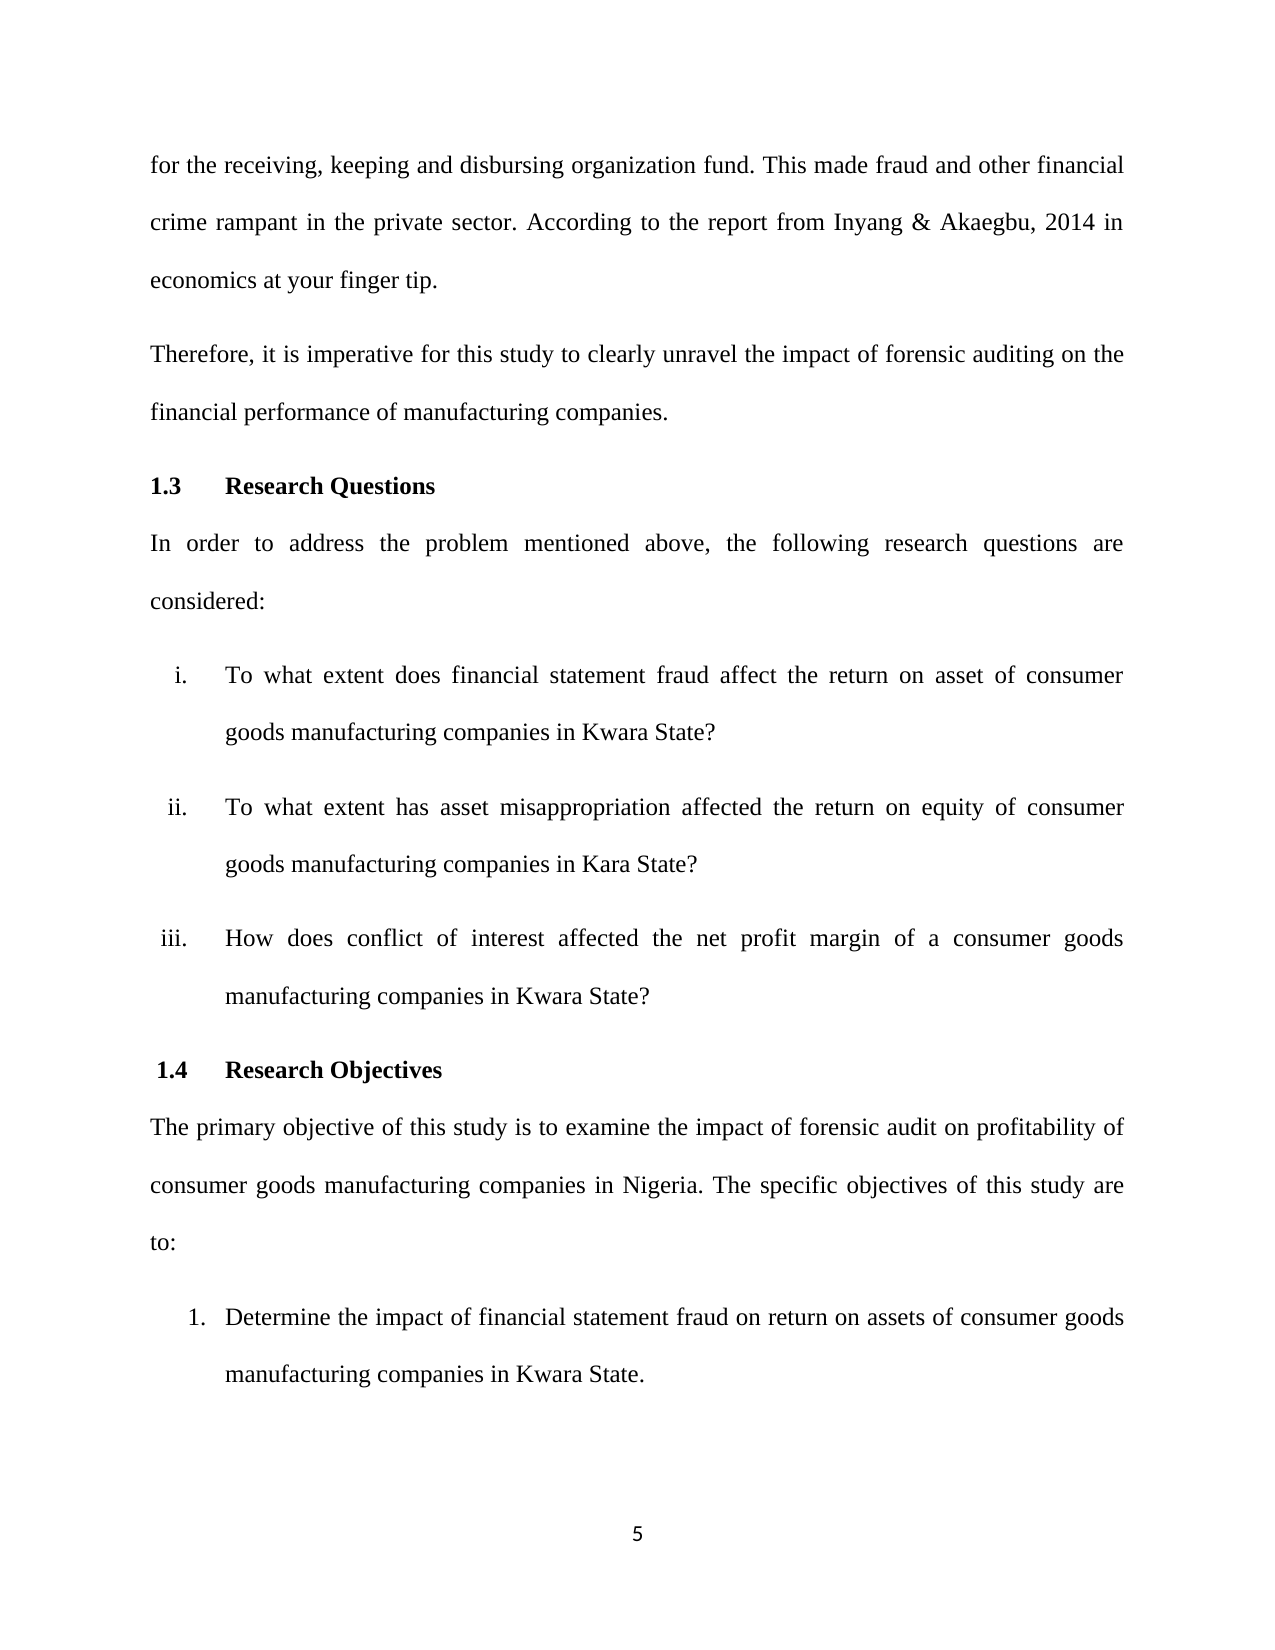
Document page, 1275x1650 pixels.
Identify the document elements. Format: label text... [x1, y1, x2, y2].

list How does conflict of interest affected the net profit margin of a consumer goods manufacturing companies in Kwara State? [187, 923, 1125, 1009]
list Determine the impact of financial statement fraud on return on assets of consumer goods manufacturing companies in Kwara State. [187, 1302, 1125, 1388]
list To what extent does financial statement fraud affect the return on asset of consumer goods manufacturing companies in Kwara State? [187, 660, 1125, 746]
text Therefore, it is imperative for this study to clearly unravel the impact of forensic auditing on the financial performance of manufacturing companies. [150, 339, 1125, 425]
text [150, 150, 1125, 294]
text The primary objective of this study is to examine the impact of forensic audit on profitability of consumer goods manufacturing companies in Nigeria. The specific objectives of this study are to: [150, 1112, 1125, 1256]
list To what extent has asset misappropriation affected the return on equity of consumer goods manufacturing companies in Kara State? [187, 792, 1125, 878]
text 1.3 Research Questions [150, 471, 1125, 499]
text In order to address the problem mentioned above, the following research questions are considered: [150, 528, 1125, 614]
text 1.4 Research Objectives [150, 1055, 1125, 1084]
